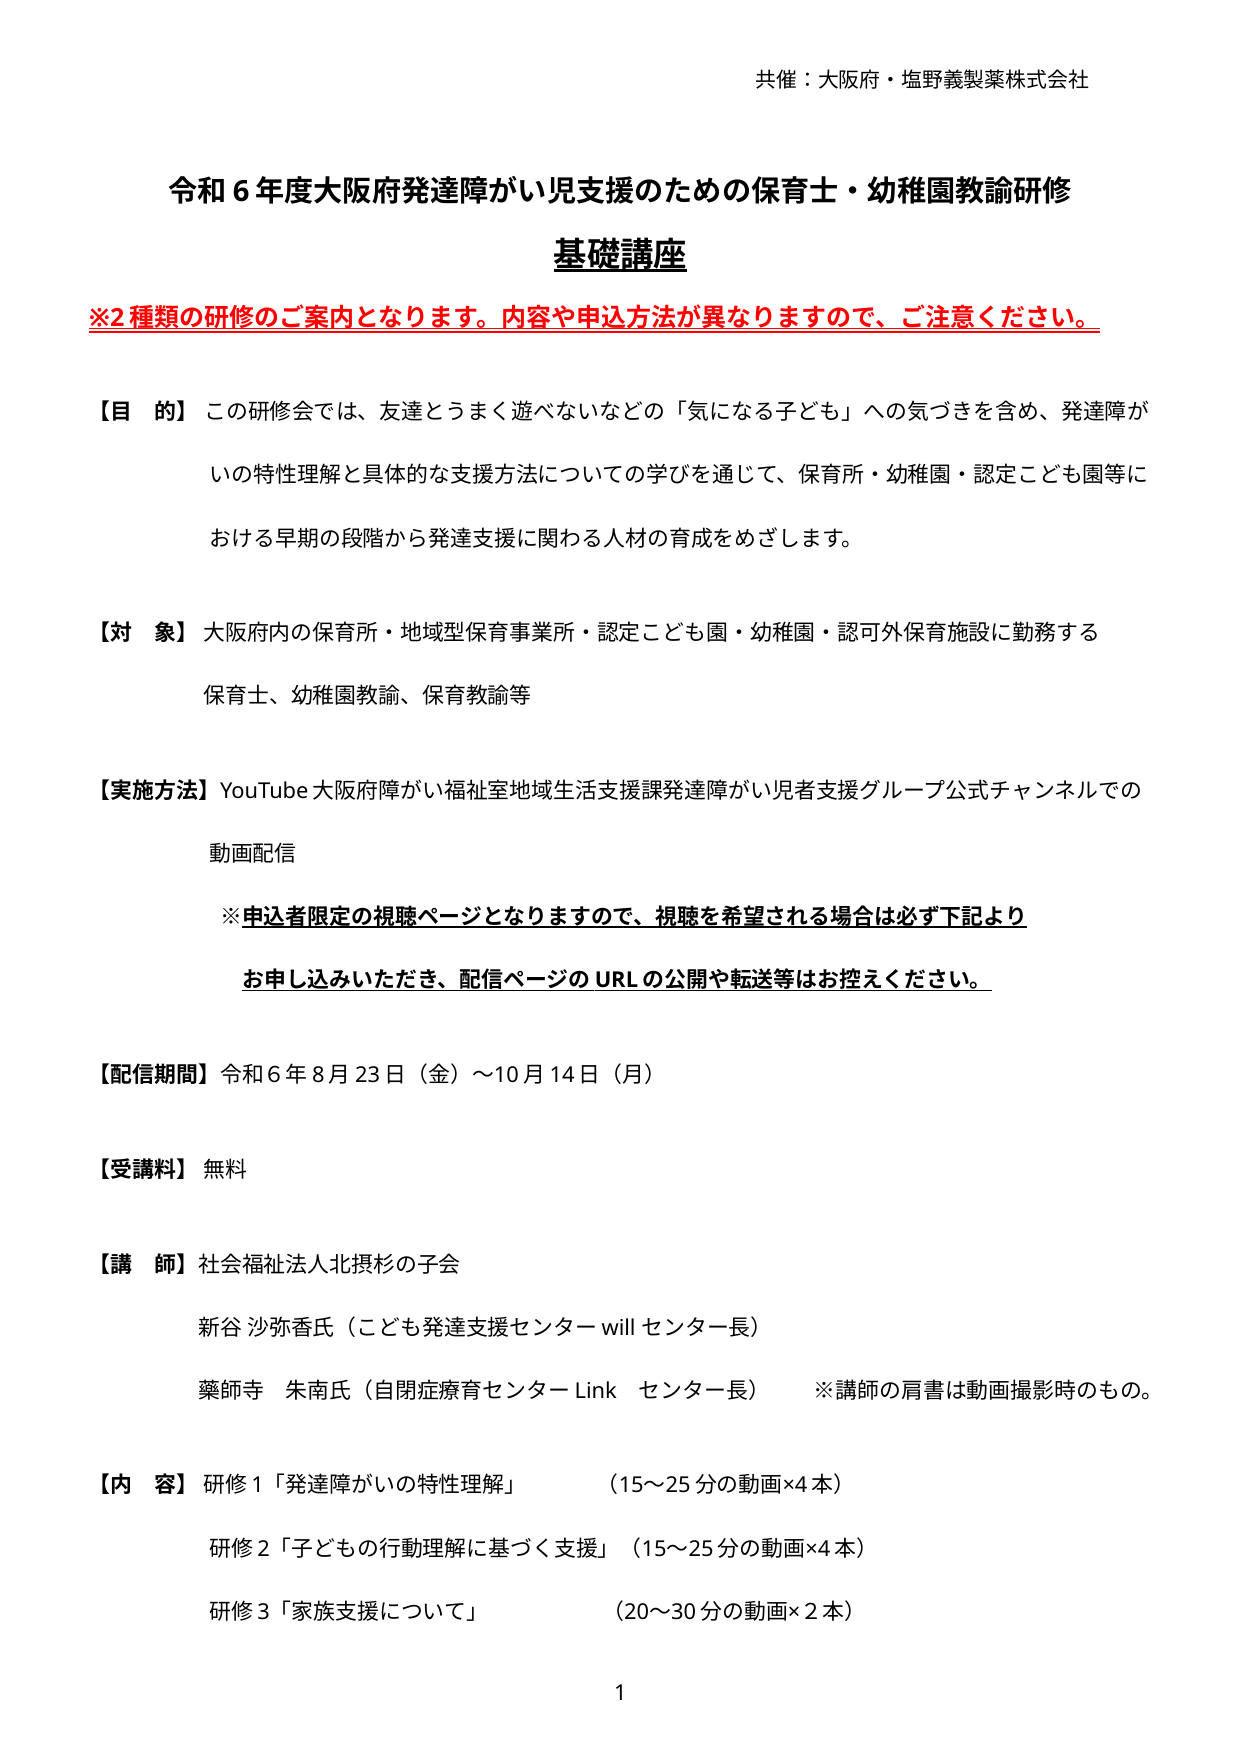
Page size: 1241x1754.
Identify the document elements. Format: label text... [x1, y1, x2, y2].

text 【目 的】 この研修会では、友達とうまく遊べないなどの「気になる子ども」への気づきを含め、発達障がいの特性理解と具体的な支援方法についての学びを通じて、保育所・幼稚園・認定こども園等における早期の段階から発達支援に関わる人材の育成をめざします。 [89, 379, 1152, 568]
text 基礎講座 [89, 221, 1152, 284]
text 【講 師】社会福祉法人北摂杉の子会 [89, 1231, 1152, 1294]
text 【内 容】 研修1「発達障がいの特性理解」 （15～25分の動画×4本） [89, 1452, 1152, 1515]
text 動画配信 [89, 821, 1152, 884]
text ※申込者限定の視聴ページとなりますので、視聴を希望される場合は必ず下記より [89, 884, 1152, 947]
text 研修3「家族支援について」 （20～30分の動画×２本） [89, 1578, 1152, 1641]
text 令和6年度大阪府発達障がい児支援のための保育士・幼稚園教諭研修 [89, 158, 1152, 221]
text 新谷 沙弥香氏（こども発達支援センターwill センター長） [89, 1294, 1152, 1357]
text 【受講料】 無料 [89, 1136, 1152, 1199]
text 【配信期間】令和６年8月23日（金）～10月14日（月） [89, 1041, 1152, 1104]
text 保育士、幼稚園教諭、保育教諭等 [89, 663, 1152, 726]
text 共催：大阪府・塩野義製薬株式会社 [89, 63, 1152, 94]
text ※2種類の研修のご案内となります。内容や申込方法が異なりますので、ご注意ください。 [89, 284, 1152, 347]
text お申し込みいただき、配信ページのURLの公開や転送等はお控えください。 [89, 947, 1152, 1010]
text 藥師寺 朱南氏（自閉症療育センターLink センター長） ※講師の肩書は動画撮影時のもの。 [89, 1357, 1152, 1420]
text 研修2「子どもの行動理解に基づく支援」（15～25分の動画×4本） [89, 1515, 1152, 1578]
text 【対 象】 大阪府内の保育所・地域型保育事業所・認定こども園・幼稚園・認可外保育施設に勤務する [89, 599, 1152, 663]
text 【実施方法】YouTube大阪府障がい福祉室地域生活支援課発達障がい児者支援グループ公式チャンネルでの [89, 757, 1152, 821]
